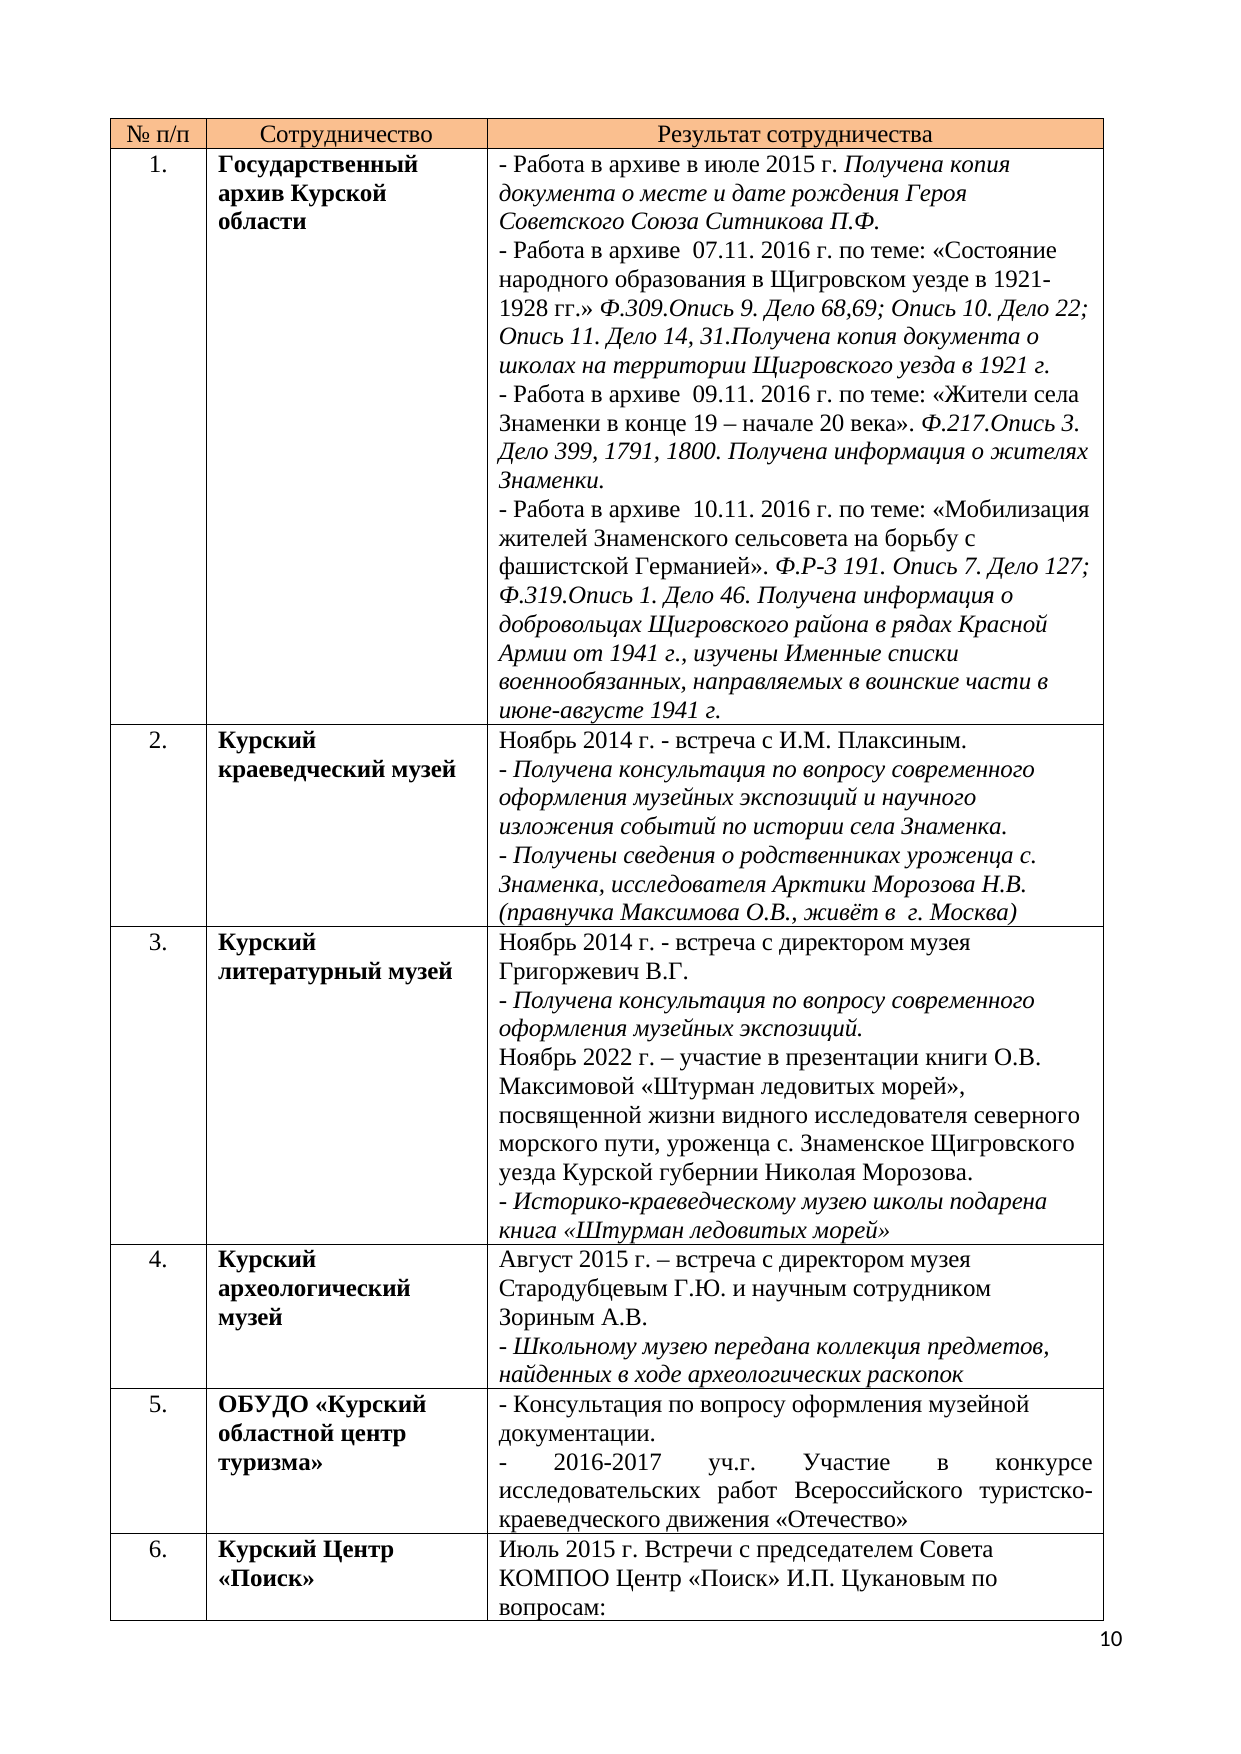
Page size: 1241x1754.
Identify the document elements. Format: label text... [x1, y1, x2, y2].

table_cell 6. [111, 1534, 206, 1620]
table_header Результат сотрудничества [488, 119, 1103, 148]
table_cell - Консультация по вопросу оформления музейной документации. - 2016-2017 уч.г. Участие в конкурсе исследовательских работ Всероссийского туристско-краеведческого движения «Отечество» [488, 1389, 1103, 1533]
table_cell ОБУДО «Курский областной центр туризма» [207, 1389, 487, 1533]
table_cell Ноябрь 2014 г. - встреча с И.М. Плаксиным. - Получена консультация по вопросу современного оформления музейных экспозиций и научного изложения событий по истории села Знаменка. - Получены сведения о родственниках уроженца с. Знаменка, исследователя Арктики Морозова Н.В. (правнучка Максимова О.В., живёт в г. Москва) [488, 725, 1103, 926]
table_header № п/п [111, 119, 206, 148]
table_cell 5. [111, 1389, 206, 1533]
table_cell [207, 1534, 487, 1620]
table_cell Государственный архив Курской области [207, 149, 487, 724]
table_cell 1. [111, 149, 206, 724]
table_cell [488, 1534, 1103, 1620]
table_cell 2. [111, 725, 206, 926]
table_cell - Работа в архиве в июле 2015 г. Получена копия документа о месте и дате рождения Героя Советского Союза Ситникова П.Ф. - Работа в архиве 07.11. 2016 г. по теме: «Состояние народного образования в Щигровском уезде в 1921-1928 гг.» Ф.309.Опись 9. Дело 68,69; Опись 10. Дело 22; Опись 11. Дело 14, 31.Получена копия документа о школах на территории Щигровского уезда в 1921 г. - Работа в архиве 09.11. 2016 г. по теме: «Жители села Знаменки в конце 19 – начале 20 века». Ф.217.Опись 3. Дело 399, 1791, 1800. Получена информация о жителях Знаменки. - Работа в архиве 10.11. 2016 г. по теме: «Мобилизация жителей Знаменского сельсовета на борьбу с фашистской Германией». Ф.Р-3 191. Опись 7. Дело 127; Ф.319.Опись 1. Дело 46. Получена информация о добровольцах Щигровского района в рядах Красной Армии от 1941 г., изучены Именные списки военнообязанных, направляемых в воинские части в июне-августе 1941 г. [488, 149, 1103, 724]
table_cell Курский литературный музей [207, 927, 487, 1243]
table_header Сотрудничество [207, 119, 487, 148]
table_cell Курский краеведческий музей [207, 725, 487, 926]
table_cell 4. [111, 1245, 206, 1388]
table_cell Август 2015 г. – встреча с директором музея Стародубцевым Г.Ю. и научным сотрудником Зориным А.В. - Школьному музею передана коллекция предметов, найденных в ходе археологических раскопок [488, 1245, 1103, 1388]
table_cell Курский археологический музей [207, 1245, 487, 1388]
table_cell Ноябрь 2014 г. - встреча с директором музея Григоржевич В.Г. - Получена консультация по вопросу современного оформления музейных экспозиций. Ноябрь 2022 г. – участие в презентации книги О.В. Максимовой «Штурман ледовитых морей», посвященной жизни видного исследователя северного морского пути, уроженца с. Знаменское Щигровского уезда Курской губернии Николая Морозова. - Историко-краеведческому музею школы подарена книга «Штурман ледовитых морей» [488, 927, 1103, 1243]
table_cell 3. [111, 927, 206, 1243]
